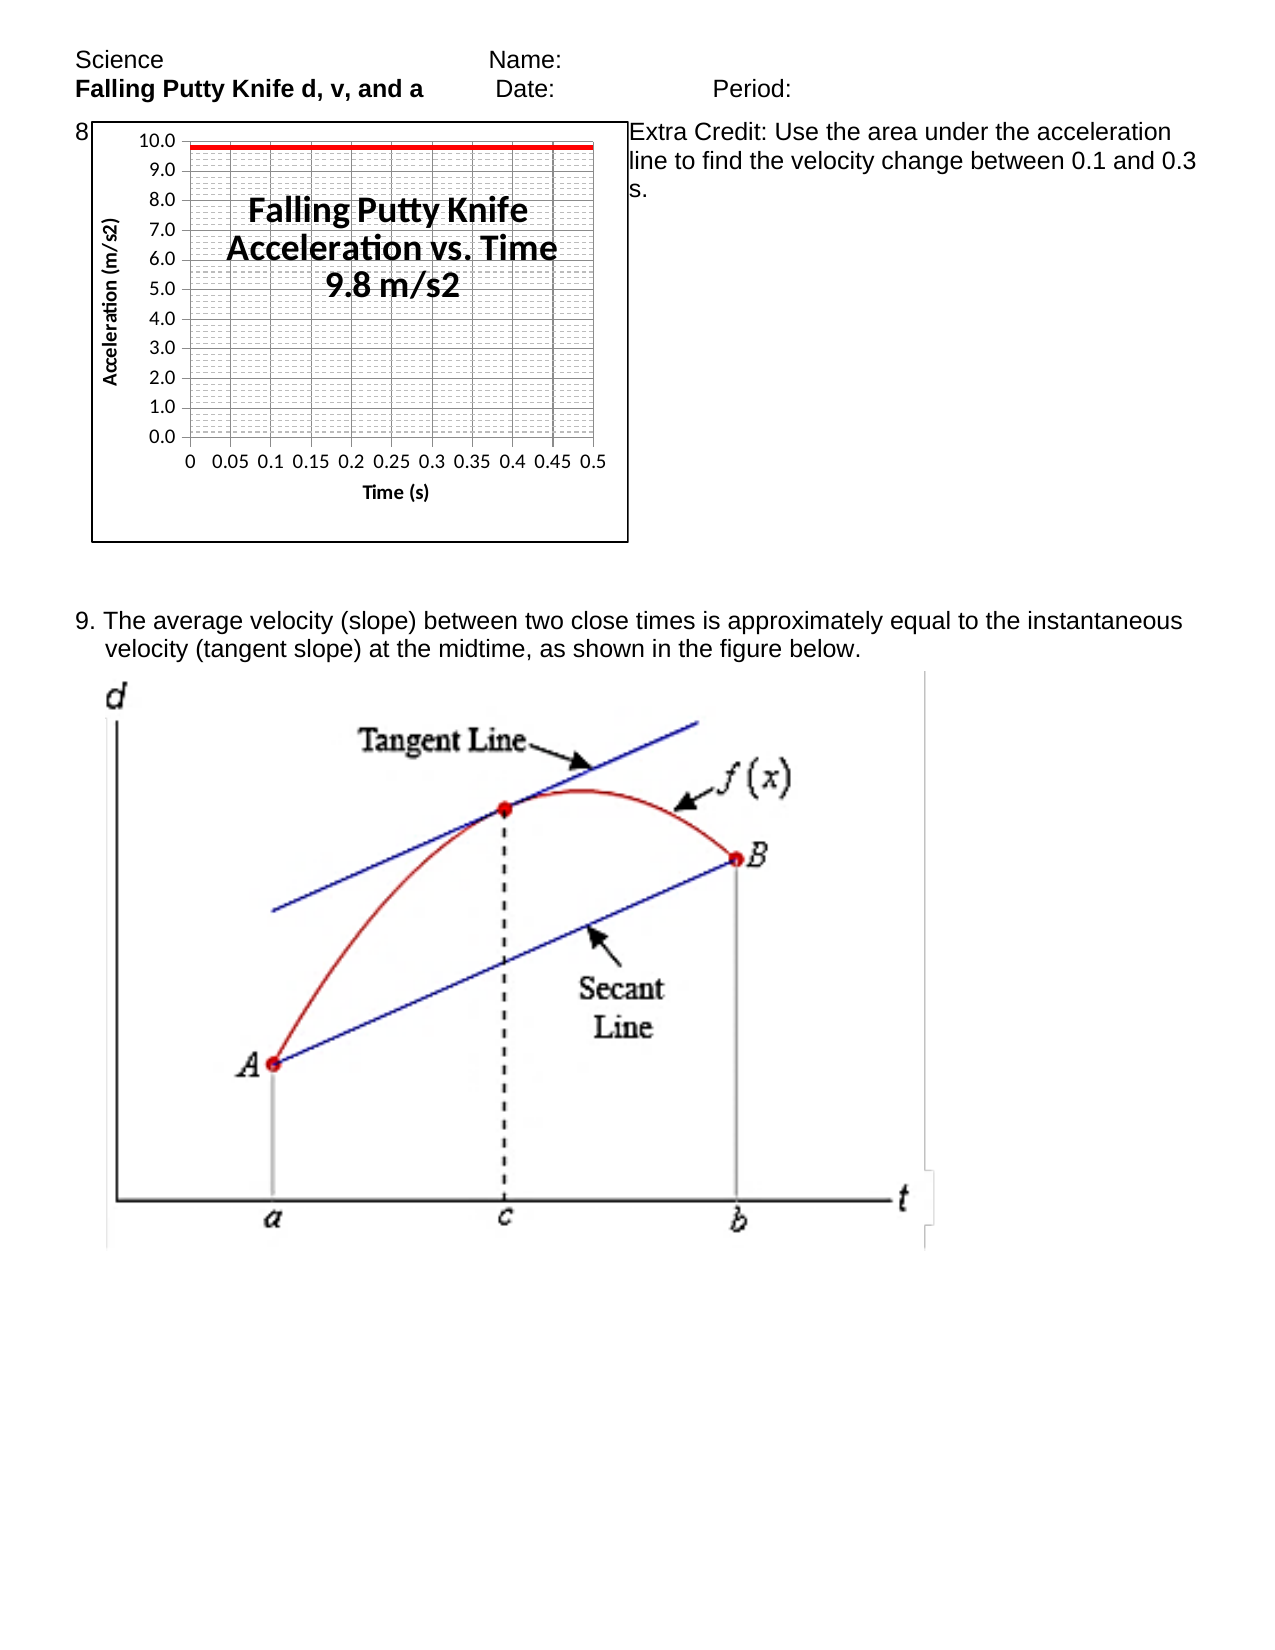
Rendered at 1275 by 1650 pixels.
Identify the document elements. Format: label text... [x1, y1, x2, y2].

list The average velocity (slope) between two close times is approximately equal to the instantaneous velocity (tangent slope) at the midtime, as shown in the figure below. [75, 606, 1200, 663]
picture [105, 671, 939, 1251]
list Extra Credit: Use the area under the acceleration line to find the velocity change between 0.1 and 0.3 s. [75, 117, 1200, 404]
